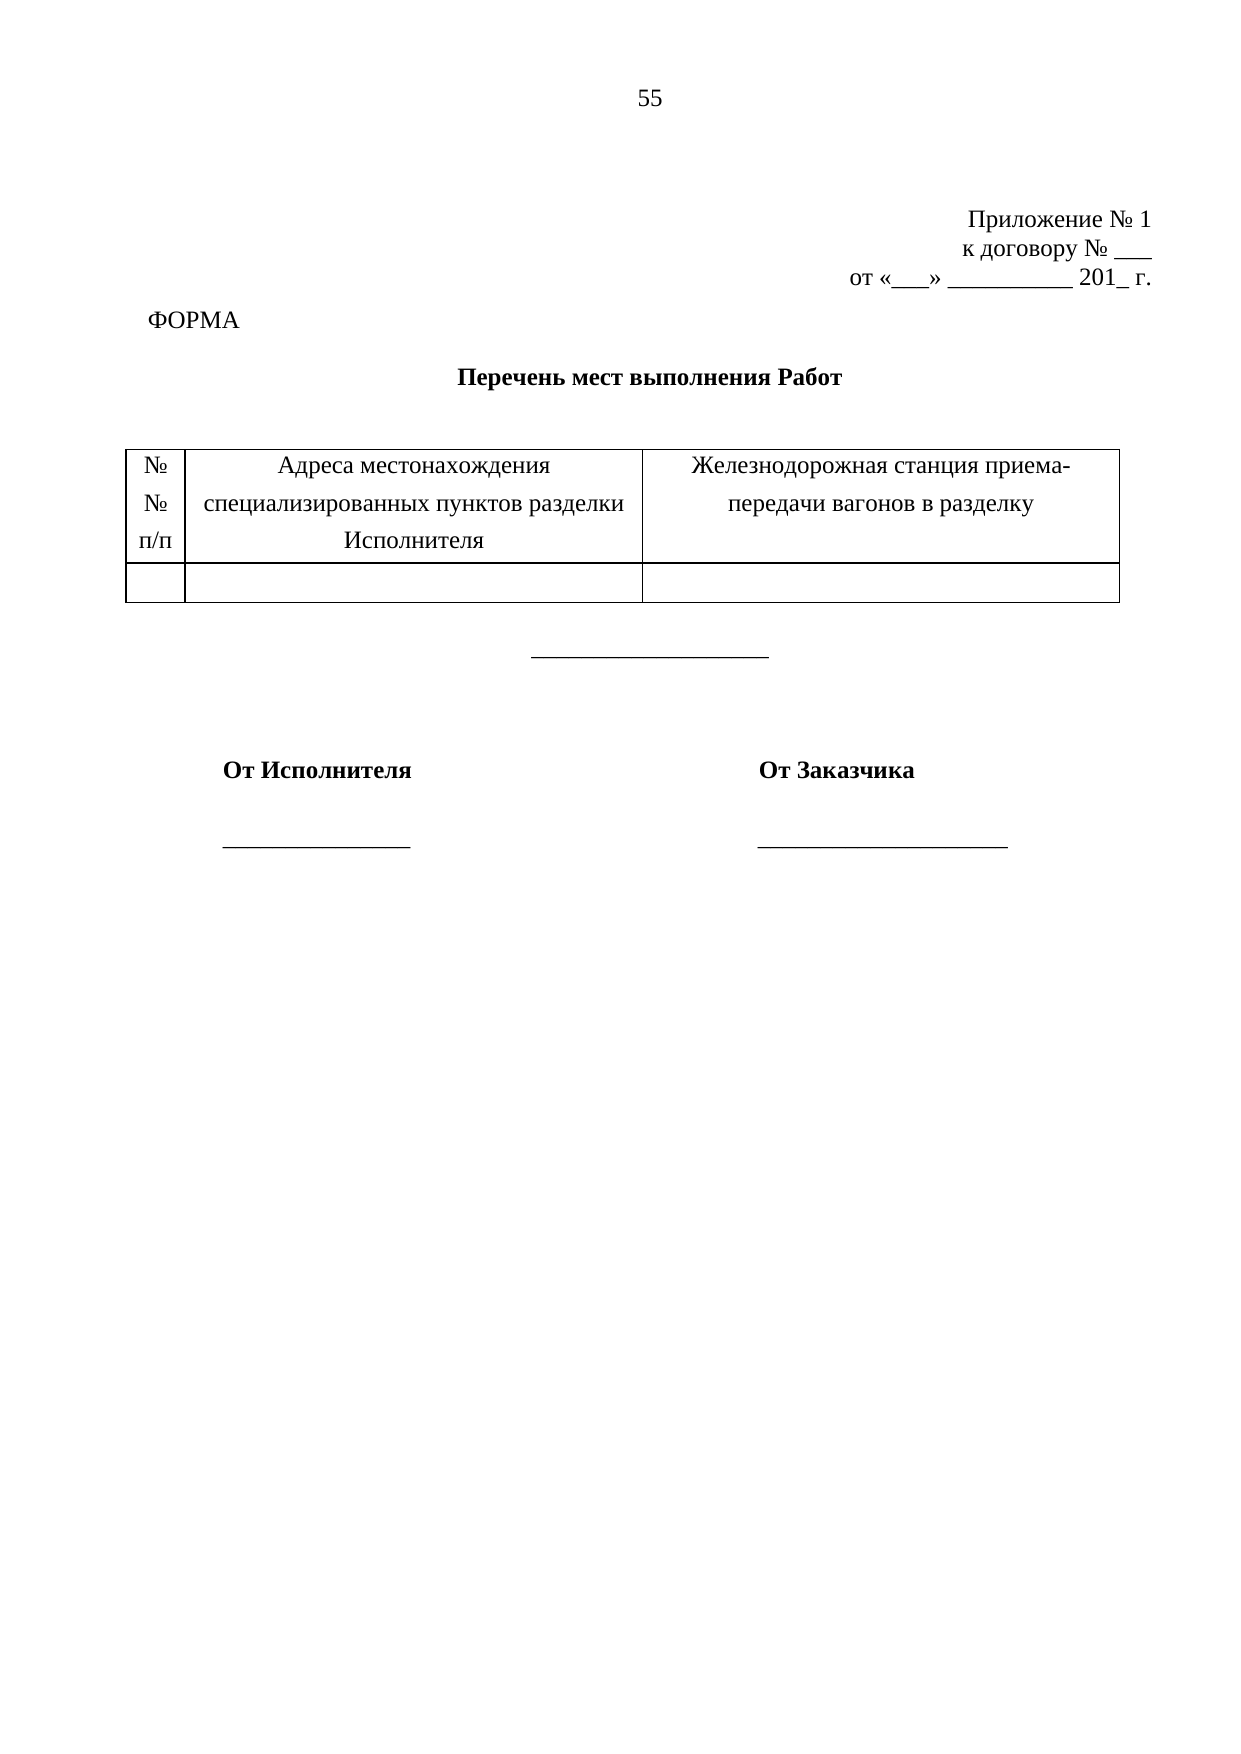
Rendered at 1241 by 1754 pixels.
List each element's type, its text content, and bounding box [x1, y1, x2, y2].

table_header Железнодорожная станция приема-передачи вагонов в разделку [643, 450, 1119, 562]
text Приложение № 1 [148, 204, 1152, 233]
text к договору № ___ [148, 233, 1152, 262]
table_header От Заказчика ____________________ [673, 690, 1181, 855]
table_cell [643, 564, 1119, 602]
text Перечень мест выполнения Работ [148, 362, 1152, 391]
table_cell [186, 564, 642, 602]
table_cell [127, 564, 184, 602]
text от «___» __________ 201_ г. [148, 262, 1152, 291]
table_header №№ п/п [127, 450, 184, 562]
text ФОРМА [148, 305, 1152, 334]
table_header Адреса местонахождения специализированных пунктов разделки Исполнителя [186, 450, 642, 562]
table_header От Исполнителя _______________ [136, 690, 672, 855]
text ___________________ [148, 632, 1152, 661]
